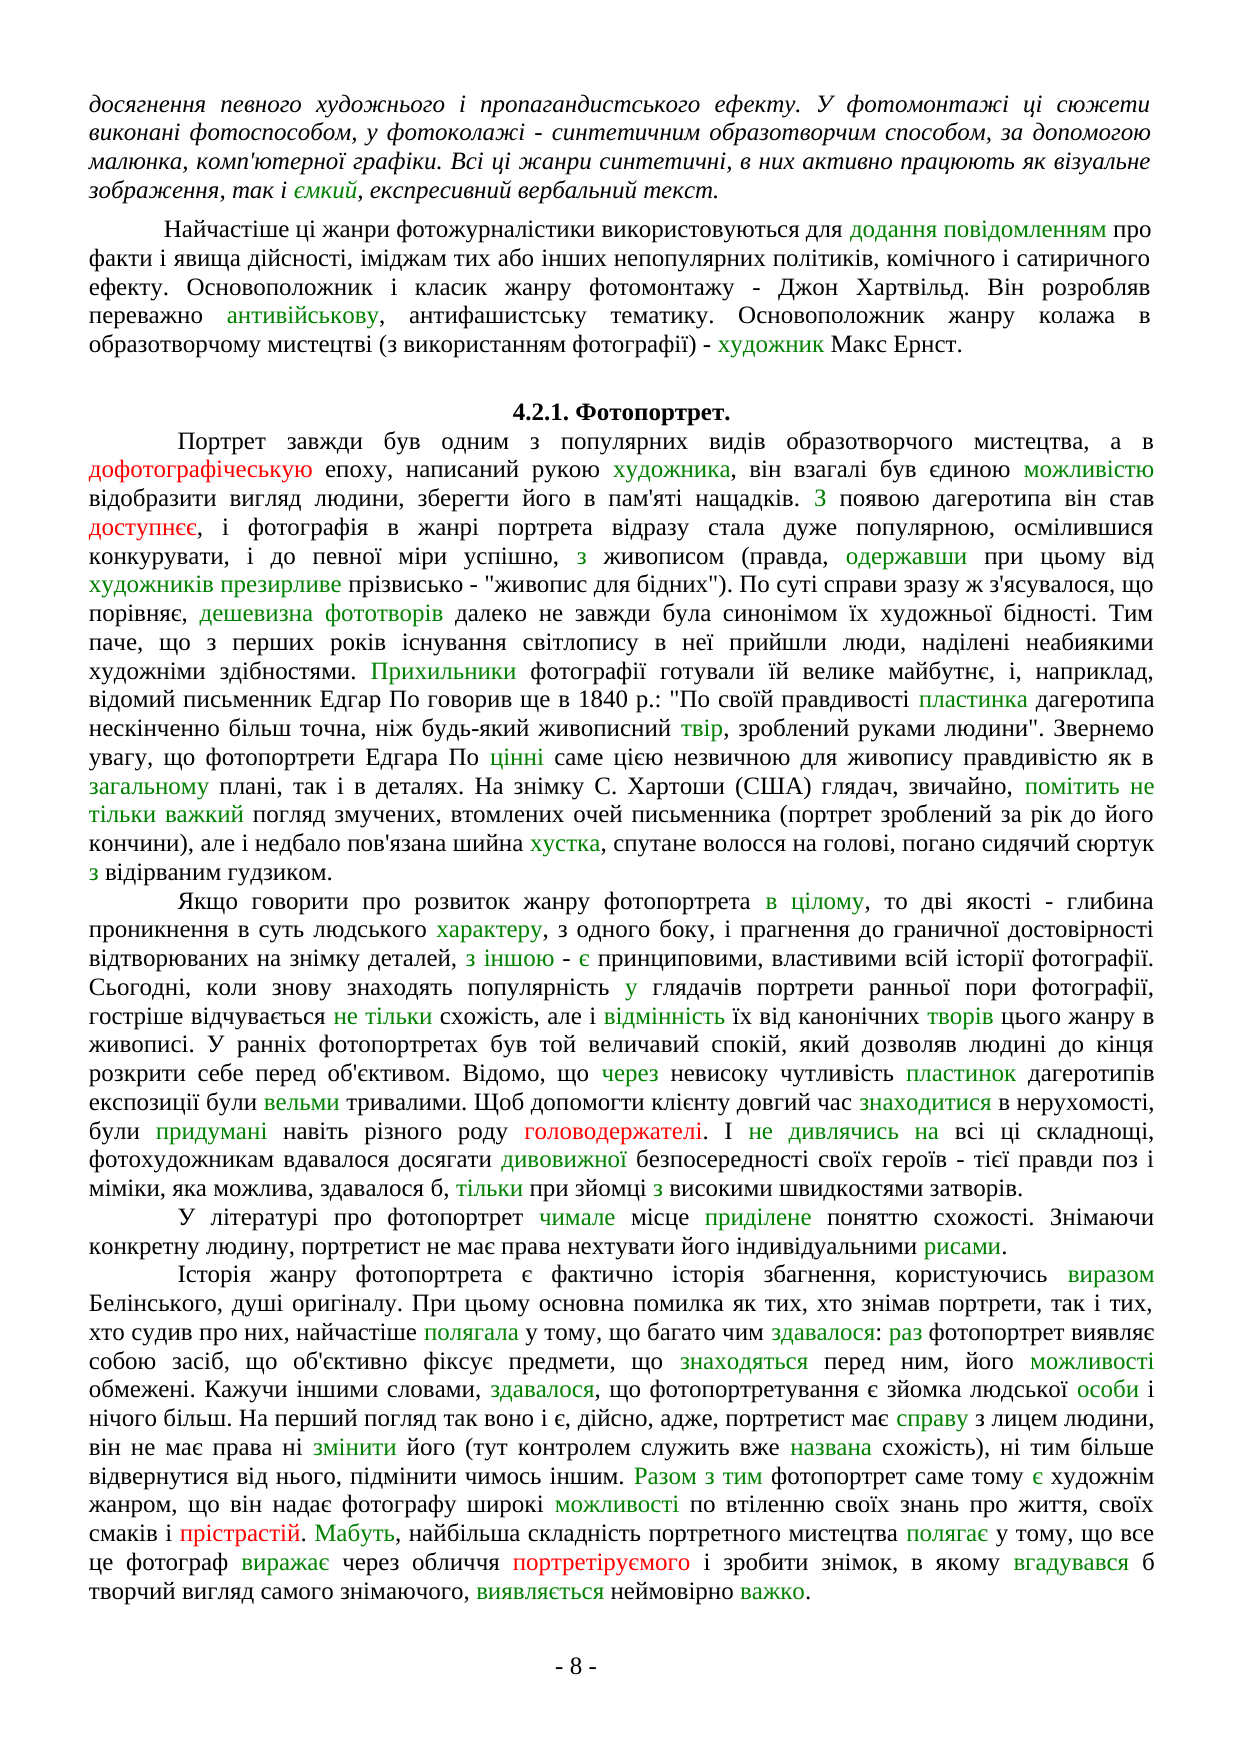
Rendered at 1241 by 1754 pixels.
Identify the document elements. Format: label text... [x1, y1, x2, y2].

text Найчастіше ці жанри фотожурналістики використовуються для додання повідомленням про факти і явища дійсності, іміджам тих або інших непопулярних політиків, комічного і сатиричного ефекту. Основоположник і класик жанру фотомонтажу - Джон Хартвільд. Він розробляв переважно антивійськову, антифашистську тематику. Основоположник жанру колажа в образотворчому мистецтві (з використанням фотографії) - художник Макс Ернст. [89, 214, 1152, 358]
text 4.2.1. Фотопортрет. [89, 397, 1154, 426]
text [89, 89, 1152, 204]
text Історія жанру фотопортрета є фактично історія збагнення, користуючись виразом Белінського, душі оригіналу. При цьому основна помилка як тих, хто знімав портрети, так і тих, хто судив про них, найчастіше полягала у тому, що багато чим здавалося: раз фотопортрет виявляє собою засіб, що об'єктивно фіксує предмети, що знаходяться перед ним, його можливості обмежені. Кажучи іншими словами, здавалося, що фотопортретування є зйомка людської особи і нічого більш. На перший погляд так воно і є, дійсно, адже, портретист має справу з лицем людини, він не має права ні змінити його (тут контролем служить вже названа схожість), ні тим більше відвернутися від нього, підмінити чимось іншим. Разом з тим фотопортрет саме тому є художнім жанром, що він надає фотографу широкі можливості по втіленню своїх знань про життя, своїх смаків і прістрастій. Мабуть, найбільша складність портретного мистецтва полягає у тому, що все це фотограф виражає через обличчя портретіруємого і зробити знімок, в якому вгадувався б творчий вигляд самого знімаючого, виявляється неймовірно важко. [89, 1259, 1154, 1604]
text Якщо говорити про розвиток жанру фотопортрета в цілому, то дві якості - глибина проникнення в суть людського характеру, з одного боку, і прагнення до граничної достовірності відтворюваних на знімку деталей, з іншою - є принциповими, властивими всій історії фотографії. Сьогодні, коли знову знаходять популярність у глядачів портрети ранньої пори фотографії, гостріше відчувається не тільки схожість, але і відмінність їх від канонічних творів цього жанру в живописі. У ранніх фотопортретах був той величавий спокій, який дозволяв людині до кінця розкрити себе перед об'єктивом. Відомо, що через невисоку чутливість пластинок дагеротипів експозиції були вельми тривалими. Щоб допомогти клієнту довгий час знаходитися в нерухомості, були придумані навіть різного роду головодержателі. І не дивлячись на всі ці складнощі, фотохудожникам вдавалося досягати дивовижної безпосередності своїх героїв - тієї правди поз і міміки, яка можлива, здавалося б, тільки при зйомці з високими швидкостями затворів. [89, 886, 1154, 1202]
text Портрет завжди був одним з популярних видів образотворчого мистецтва, а в дофотографічеськую епоху, написаний рукою художника, він взагалі був єдиною можливістю відобразити вигляд людини, зберегти його в пам'яті нащадків. З появою дагеротипа він став доступнєє, і фотографія в жанрі портрета відразу стала дуже популярною, осмілившися конкурувати, і до певної міри успішно, з живописом (правда, одержавши при цьому від художників презирливе прізвисько - "живопис для бідних"). По суті справи зразу ж з'ясувалося, що порівняє, дешевизна фототворів далеко не завжди була синонімом їх художньої бідності. Тим паче, що з перших років існування світлопису в неї прийшли люди, наділені неабиякими художніми здібностями. Прихильники фотографії готували їй велике майбутнє, і, наприклад, відомий письменник Едгар По говорив ще в 1840 р.: "По своїй правдивості пластинка дагеротипа нескінченно більш точна, ніж будь-який живописний твір, зроблений руками людини". Звернемо увагу, що фотопортрети Едгара По цінні саме цією незвичною для живопису правдивістю як в загальному плані, так і в деталях. На знімку С. Хартоши (США) глядач, звичайно, помітить не тільки важкий погляд змучених, втомлених очей письменника (портрет зроблений за рік до його кончини), але і недбало пов'язана шийна хустка, спутане волосся на голові, погано сидячий сюртук з відірваним гудзиком. [89, 426, 1154, 886]
text У літературі про фотопортрет чимале місце приділене поняттю схожості. Знімаючи конкретну людину, портретист не має права нехтувати його індивідуальними рисами. [89, 1202, 1154, 1259]
